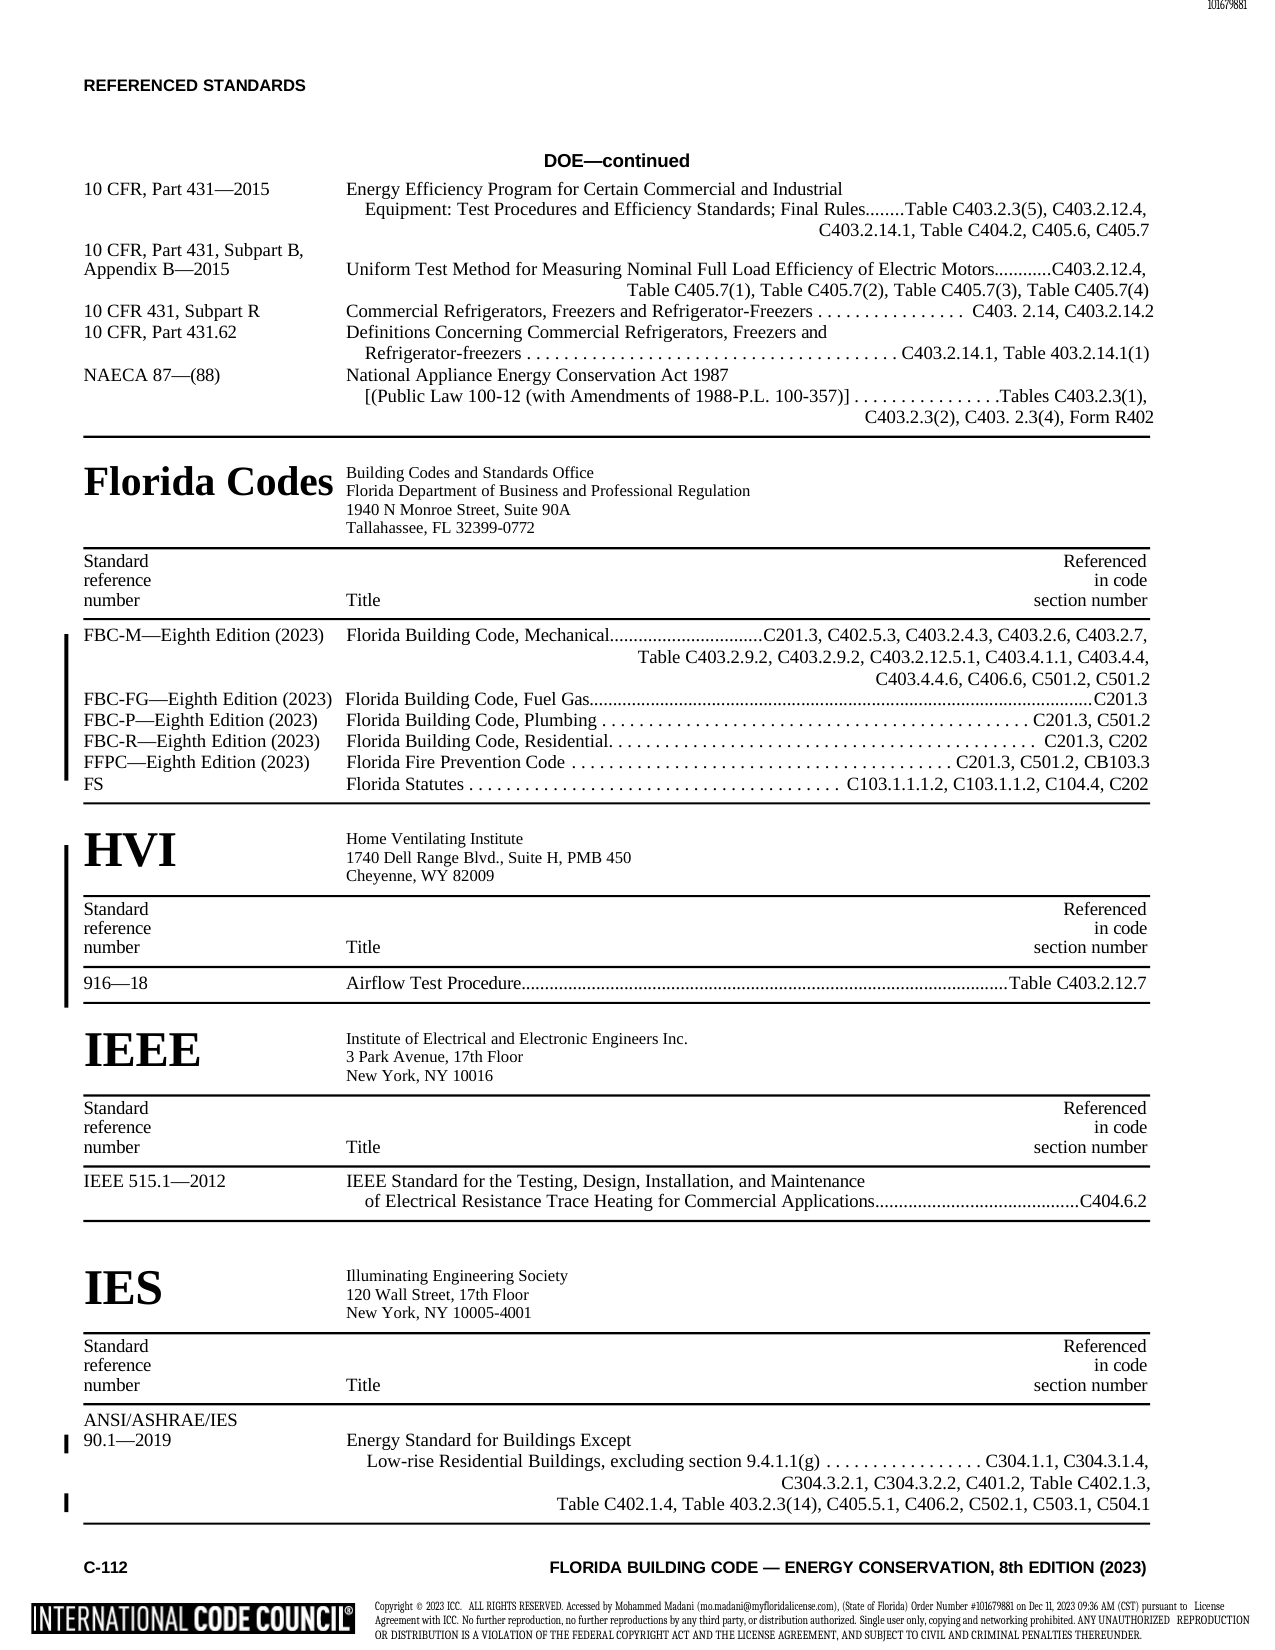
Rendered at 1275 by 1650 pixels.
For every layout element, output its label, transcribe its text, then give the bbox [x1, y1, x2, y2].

text 10 CFR, Part 431, Subpart B, [83, 240, 1202, 260]
text C403.2.3(2), C403. 2.3(4), Form R402 [864, 406, 1202, 428]
text Low-rise Residential Buildings, excluding section 9.4.1.1(g) . . . . . . . . . . . . . . . . . C304.1.1, C304.3.1.4, [73, 1450, 1149, 1471]
text FBC-R—Eighth Edition (2023) Florida Building Code, Residential. . . . . . . . . . . . . . . . . . . . . . . . . . . . . . . . . . . . . . . . . . . . . . C201.3, C202 [83, 731, 1202, 752]
text reference in code [83, 571, 1202, 590]
text C304.3.2.1, C304.3.2.2, C401.2, Table C402.1.3, Table C402.1.4, Table 403.2.3(14), C405.5.1, C406.2, C502.1, C503.1, C504.1 [556, 1472, 1150, 1514]
text New York, NY 10016 [346, 1066, 1202, 1085]
text of Electrical Resistance Trace Heating for Commercial Applications C404.6.2 [364, 1192, 1202, 1212]
text IEEE 515.1—2012 IEEE Standard for the Testing, Design, Installation, and Maintenance [83, 1167, 1202, 1192]
text FBC-P—Eighth Edition (2023) Florida Building Code, Plumbing . . . . . . . . . . . . . . . . . . . . . . . . . . . . . . . . . . . . . . . . . . . . . . C201.3, C501.2 [83, 710, 1202, 731]
text FS Florida Statutes . . . . . . . . . . . . . . . . . . . . . . . . . . . . . . . . . . . . . . . . C103.1.1.1.2, C103.1.1.2, C104.4, C202 [83, 773, 1202, 794]
text Tallahassee, FL 32399-0772 [346, 519, 1202, 537]
text FFPC—Eighth Edition (2023) Florida Fire Prevention Code . . . . . . . . . . . . . . . . . . . . . . . . . . . . . . . . . . . . . . . . . C201.3, C501.2, CB103.3 [83, 752, 1202, 773]
text Building Codes and Standards Office [346, 463, 1202, 482]
text 916—18 Airflow Test Procedure Table C403.2.12.7 [83, 967, 1202, 994]
text Standard Referenced [83, 894, 1202, 919]
text Institute of Electrical and Electronic Engineers Inc. 3 Park Avenue, 17th Floor [346, 1029, 689, 1066]
text number Title section number [83, 1137, 1202, 1157]
text C-112 FLORIDA BUILDING CODE — ENERGY CONSERVATION, 8th EDITION (2023) [83, 1558, 1202, 1577]
text 10 CFR, Part 431—2015 Energy Efficiency Program for Certain Commercial and Industrial [83, 179, 1202, 199]
text number Title section number [83, 1375, 1202, 1395]
text 10 CFR, Part 431.62 Definitions Concerning Commercial Refrigerators, Freezers and [83, 322, 1202, 342]
text number Title section number [83, 938, 1202, 958]
text FBC-M—Eighth Edition (2023) Florida Building Code, Mechanical C201.3, C402.5.3, C403.2.4.3, C403.2.6, C403.2.7, [83, 619, 1202, 646]
text DOE—continued [114, 149, 1119, 171]
text Illuminating Engineering Society 120 Wall Street, 17th Floor [346, 1267, 583, 1304]
text C403.2.14.1, Table C404.2, C405.6, C405.7 [819, 219, 1202, 240]
text [(Public Law 100-12 (with Amendments of 1988-P.L. 100-357)] . . . . . . . . . . . . . . . .Tables C403.2.3(1), [364, 385, 1202, 406]
text Standard Referenced [83, 546, 1202, 571]
text reference in code [83, 1119, 1202, 1137]
picture [31, 1603, 356, 1634]
text NAECA 87—(88) National Appliance Energy Conservation Act 1987 [83, 364, 1202, 385]
text Standard Referenced [83, 1331, 1202, 1356]
text number Title section number [83, 590, 1202, 610]
text Standard Referenced [83, 1094, 1202, 1119]
text 90.1—2019 Energy Standard for Buildings Except [83, 1430, 1202, 1450]
text 1740 Dell Range Blvd., Suite H, PMB 450 Cheyenne, WY 82009 [346, 849, 689, 885]
text REFERENCED STANDARDS [83, 75, 1202, 94]
text Home Ventilating Institute [346, 829, 1202, 848]
text C403.4.4.6, C406.6, C501.2, C501.2 FBC-FG—Eighth Edition (2023) Florida Building Code, Fuel Gas C201.3 [83, 668, 1150, 710]
text Appendix B—2015 Uniform Test Method for Measuring Nominal Full Load Efficiency of Electric Motors C403.2.12.4, [83, 260, 1202, 280]
text Refrigerator-freezers . . . . . . . . . . . . . . . . . . . . . . . . . . . . . . . . . . . . . . . . C403.2.14.1, Table 403.2.14.1(1) [364, 342, 1202, 363]
text Equipment: Test Procedures and Efficiency Standards; Final Rules Table C403.2.3(5), C403.2.12.4, [364, 199, 1202, 219]
text Table C405.7(1), Table C405.7(2), Table C405.7(3), Table C405.7(4) [627, 280, 1202, 301]
text Table C403.2.9.2, C403.2.9.2, C403.2.12.5.1, C403.4.1.1, C403.4.4, [638, 647, 1202, 668]
text reference in code [83, 1356, 1202, 1375]
text reference in code [83, 919, 1202, 938]
text Florida Department of Business and Professional Regulation 1940 N Monroe Street, Suite 90A [346, 482, 758, 519]
text New York, NY 10005-4001 [346, 1304, 1202, 1323]
text 10 CFR 431, Subpart R Commercial Refrigerators, Freezers and Refrigerator-Freezers . . . . . . . . . . . . . . . . C403. 2.14, C403.2.14.2 [83, 301, 1202, 322]
text ANSI/ASHRAE/IES [83, 1405, 1202, 1430]
